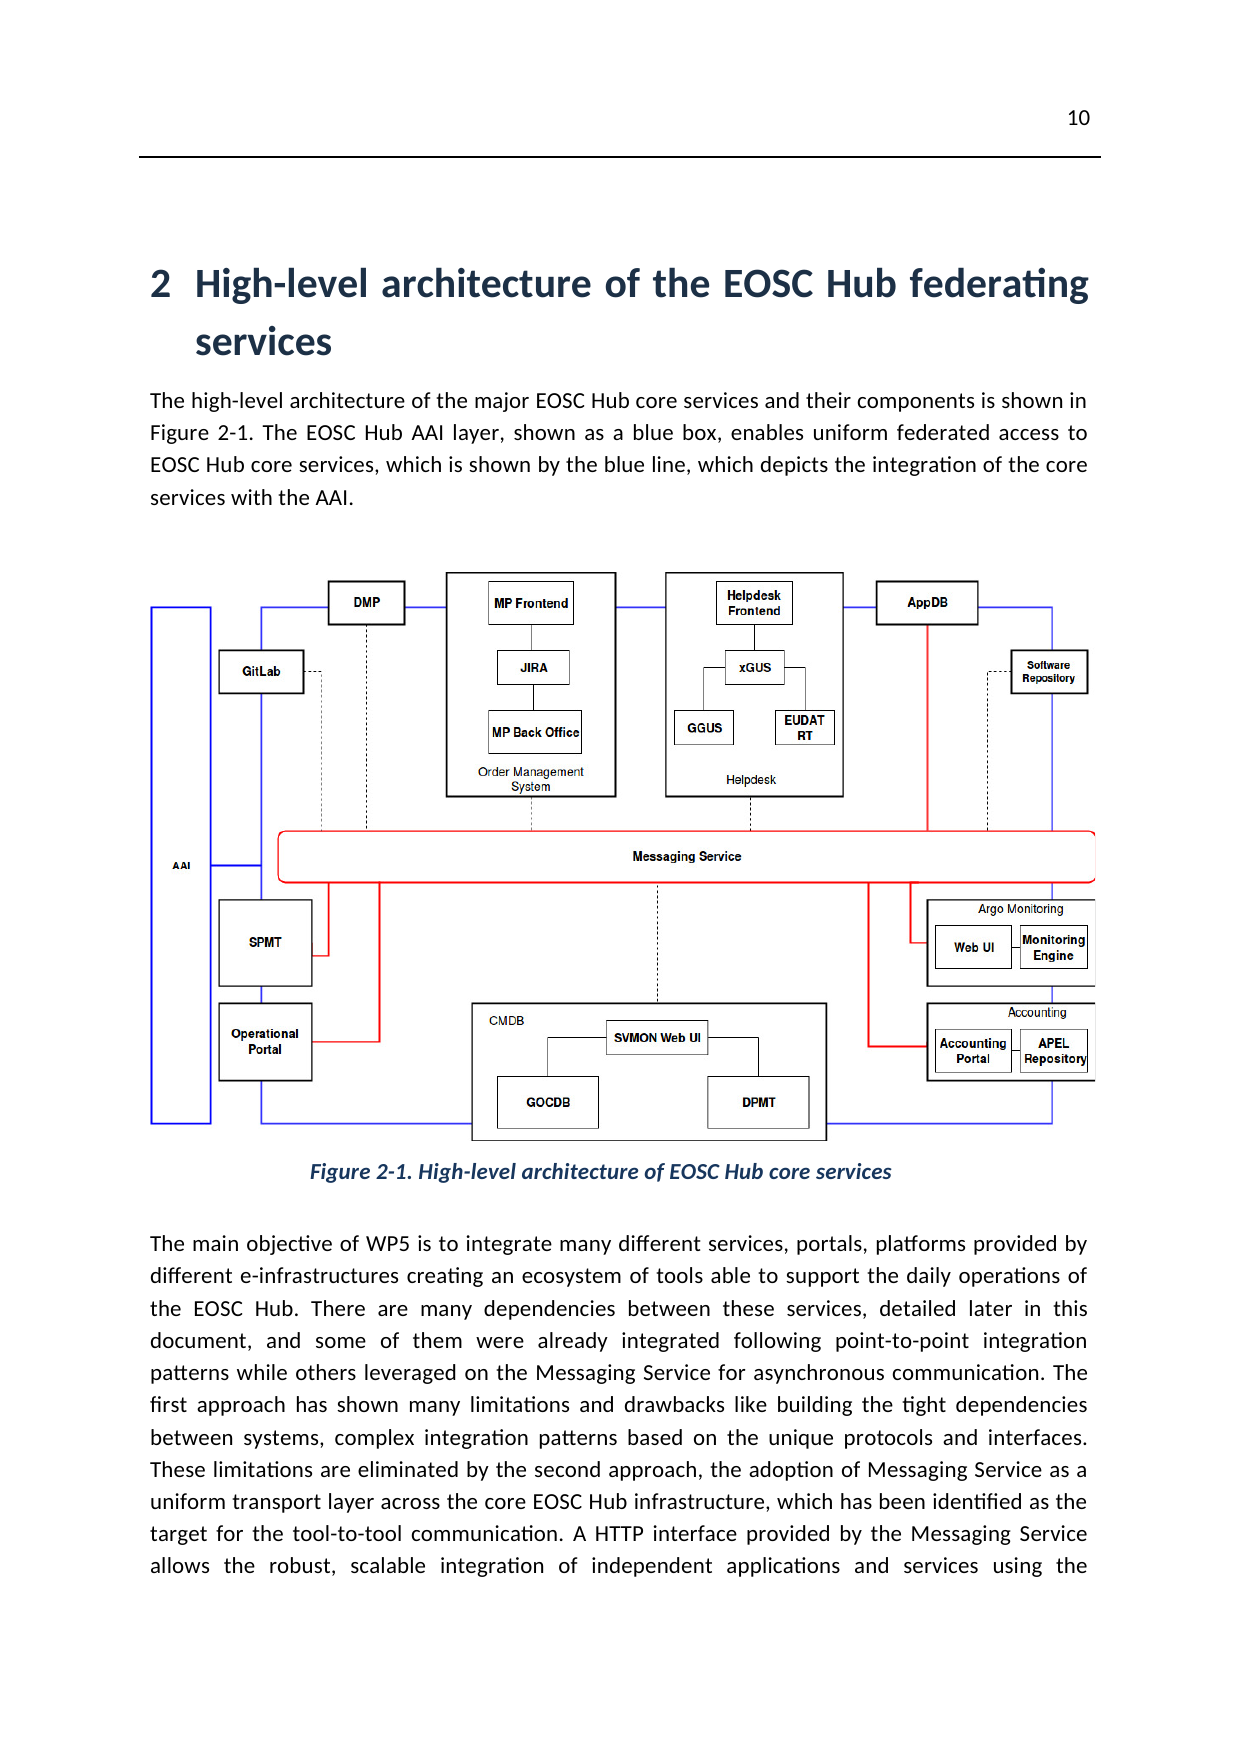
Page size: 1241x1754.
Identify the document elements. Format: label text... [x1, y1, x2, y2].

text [150, 1229, 1090, 1579]
text The high-level architecture of the major EOSC Hub core services and their components is shown in Figure 2-1. The EOSC Hub AAI layer, shown as a blue box, enables uniform federated access to EOSC Hub core services, which is shown by the blue line, which depicts the integration of the core services with the AAI. [150, 386, 1090, 511]
text Figure 2-1. High-level architecture of EOSC Hub core services [150, 1157, 1053, 1185]
picture [150, 572, 1096, 1141]
subtitle High-level architecture of the EOSC Hub federating services [150, 257, 1090, 366]
